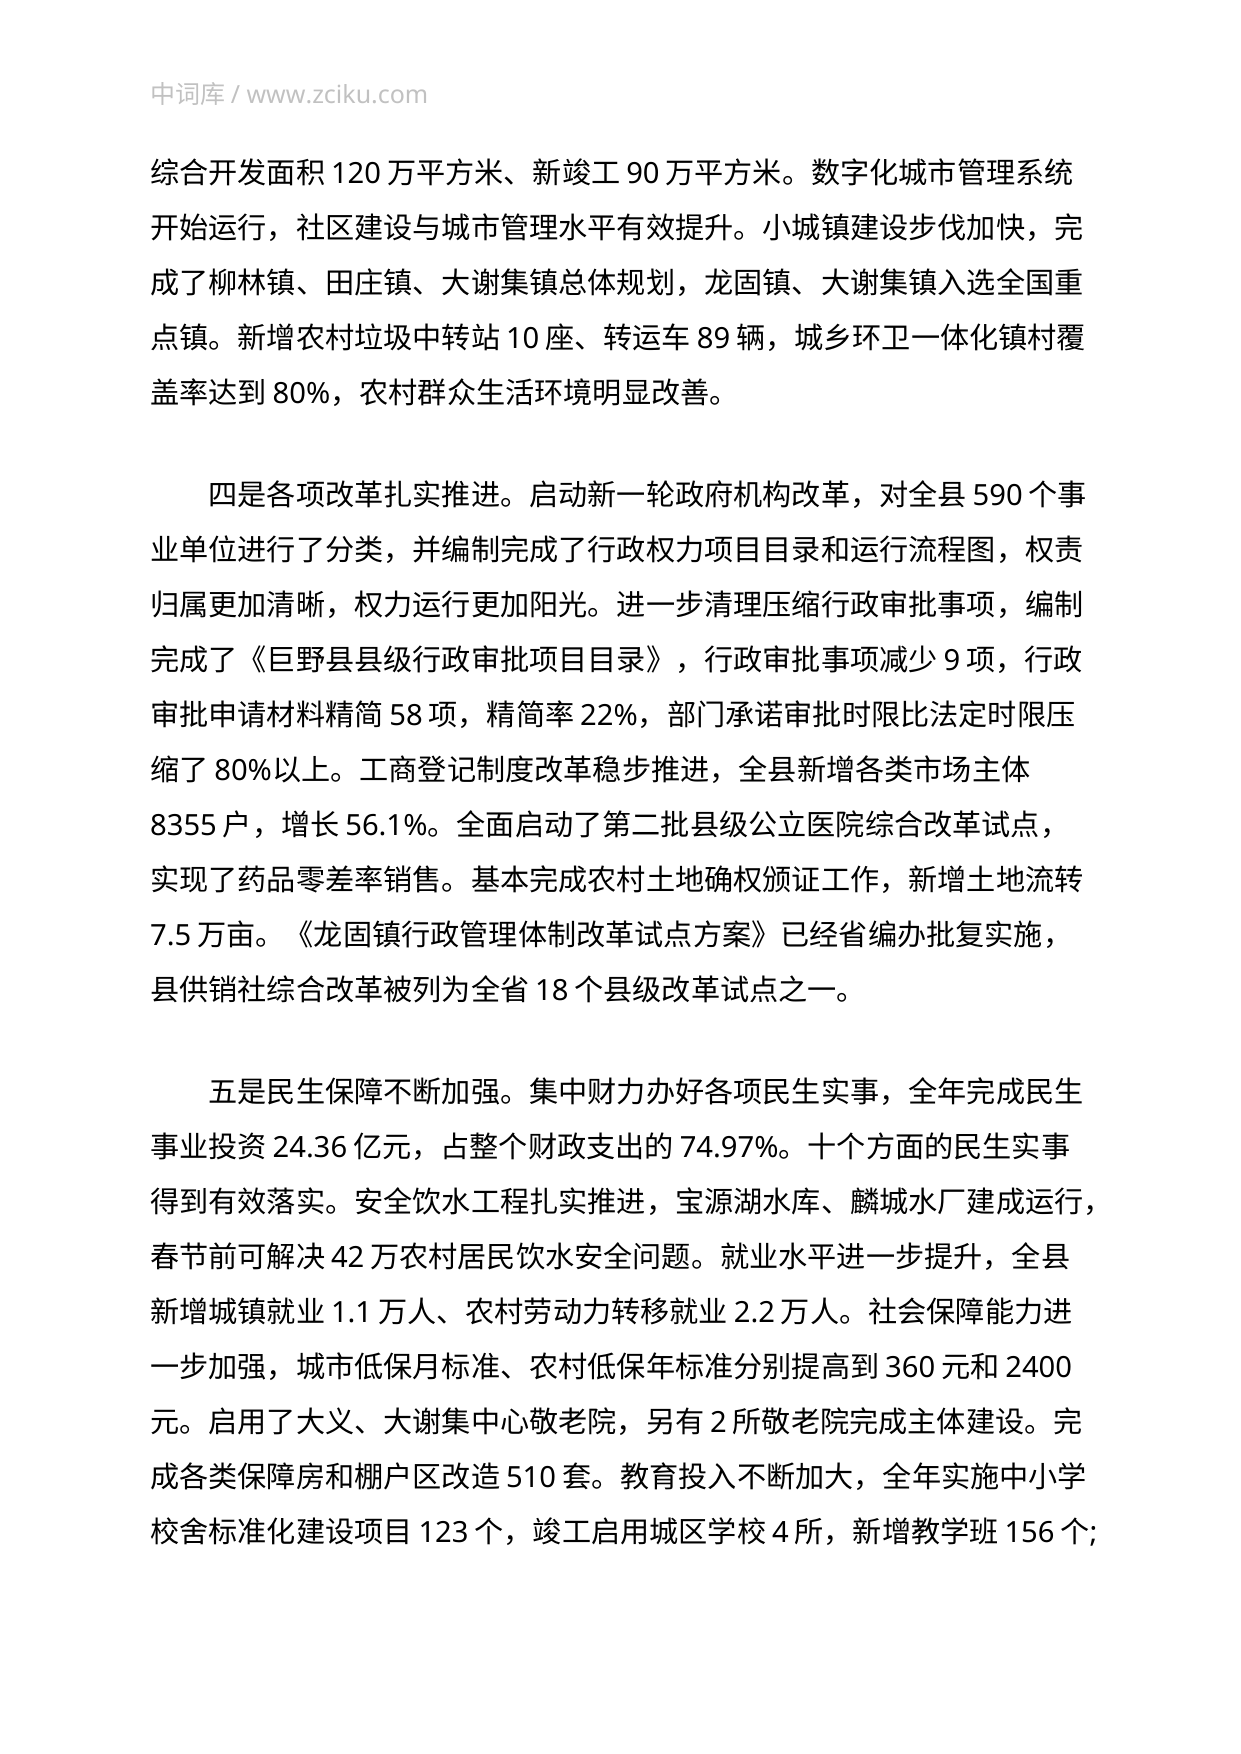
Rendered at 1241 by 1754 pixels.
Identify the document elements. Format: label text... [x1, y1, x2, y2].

text 四是各项改革扎实推进。启动新一轮政府机构改革，对全县590个事业单位进行了分类，并编制完成了行政权力项目目录和运行流程图，权责归属更加清晰，权力运行更加阳光。进一步清理压缩行政审批事项，编制完成了《巨野县县级行政审批项目目录》，行政审批事项减少9项，行政审批申请材料精简58项，精简率22%，部门承诺审批时限比法定时限压缩了80%以上。工商登记制度改革稳步推进，全县新增各类市场主体8355户，增长56.1%。全面启动了第二批县级公立医院综合改革试点，实现了药品零差率销售。基本完成农村土地确权颁证工作，新增土地流转7.5万亩。《龙固镇行政管理体制改革试点方案》已经省编办批复实施，县供销社综合改革被列为全省18个县级改革试点之一。 [150, 472, 1090, 1009]
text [150, 1068, 1090, 1551]
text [150, 150, 1090, 412]
